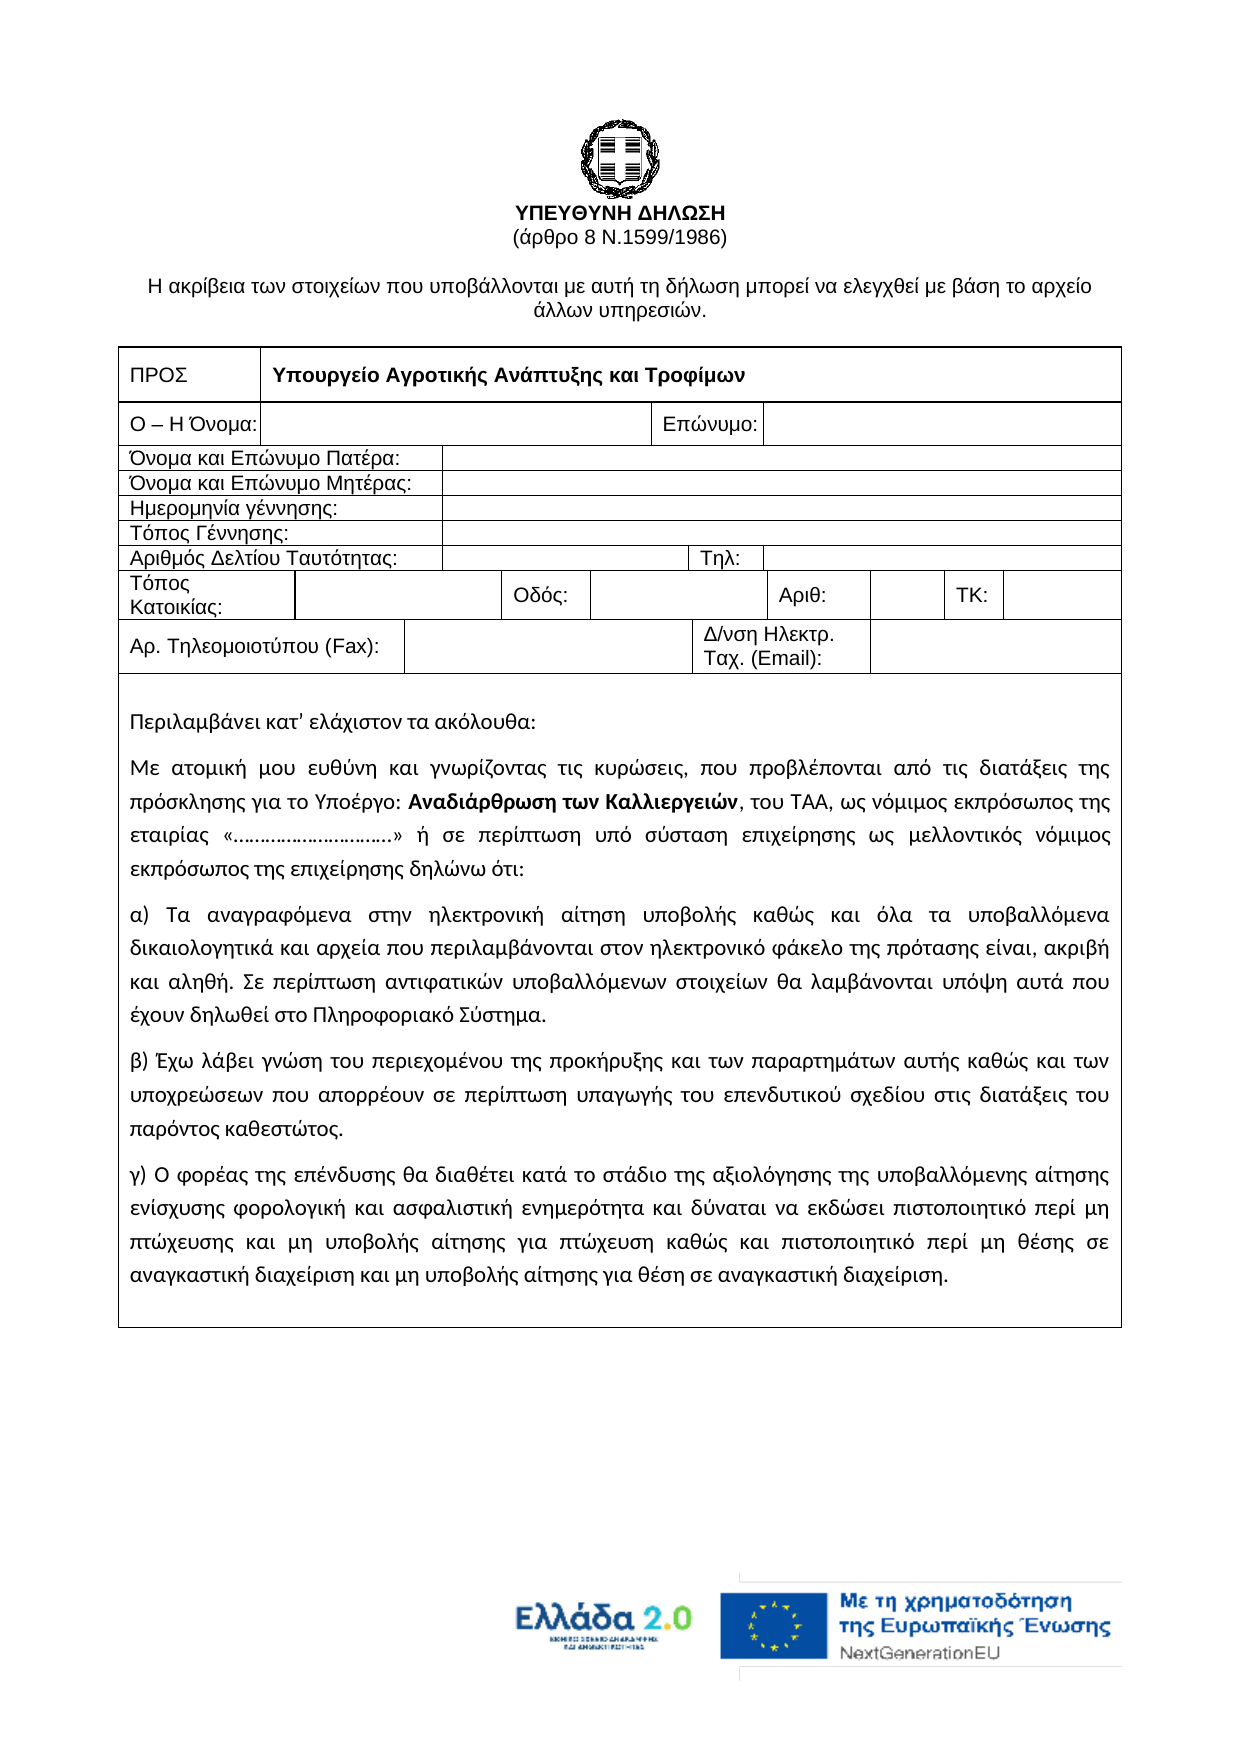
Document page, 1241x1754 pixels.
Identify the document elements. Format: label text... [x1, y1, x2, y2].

picture [469, 1573, 1123, 1681]
table_cell [443, 496, 1121, 519]
table_cell ΤΚ: [945, 571, 1003, 618]
table_cell Οδός: [502, 571, 590, 618]
table_cell Αριθ: [768, 571, 870, 618]
table_cell Δ/νση Ηλεκτρ. Ταχ. (Εmail): [693, 620, 870, 673]
table_cell [443, 546, 688, 569]
table_cell [443, 521, 1121, 544]
text (άρθρο 8 Ν.1599/1986) [118, 224, 1122, 248]
picture [578, 118, 662, 201]
table_header ΠΡΟΣ [119, 348, 260, 401]
table_cell [871, 571, 944, 618]
table_cell Τόπος Κατοικίας: [119, 571, 294, 618]
text Η ακρίβεια των στοιχείων που υποβάλλονται με αυτή τη δήλωση μπορεί να ελεγχθεί με βάση το αρχείο άλλων υπηρεσιών. [118, 273, 1122, 321]
table_cell Περιλαμβάνει κατ’ ελάχιστον τα ακόλουθα: Με ατομική μου ευθύνη και γνωρίζοντας τις κυρώσεις, που προβλέπονται από τις διατάξεις της πρόσκλησης για το Υποέργο: Αναδιάρθρωση των Καλλιεργειών, του ΤΑΑ, ως νόμιμος εκπρόσωπος της εταιρίας «…………………………» ή σε περίπτωση υπό σύσταση επιχείρησης ως μελλοντικός νόμιμος εκπρόσωπος της επιχείρησης δηλώνω ότι: α) Τα αναγραφόμενα στην ηλεκτρονική αίτηση υποβολής καθώς και όλα τα υποβαλλόμενα δικαιολογητικά και αρχεία που περιλαμβάνονται στον ηλεκτρονικό φάκελο της πρότασης είναι, ακριβή και αληθή. Σε περίπτωση αντιφατικών υποβαλλόμενων στοιχείων θα λαμβάνονται υπόψη αυτά που έχουν δηλωθεί στο Πληροφοριακό Σύστημα. β) Έχω λάβει γνώση του περιεχομένου της προκήρυξης και των παραρτημάτων αυτής καθώς και των υποχρεώσεων που απορρέουν σε περίπτωση υπαγωγής του επενδυτικού σχεδίου στις διατάξεις του παρόντος καθεστώτος. γ) Ο φορέας της επένδυσης θα διαθέτει κατά το στάδιο της αξιολόγησης της υποβαλλόμενης αίτησης ενίσχυσης φορολογική και ασφαλιστική ενημερότητα και δύναται να εκδώσει πιστοποιητικό περί μη πτώχευσης και μη υποβολής αίτησης για πτώχευση καθώς και πιστοποιητικό περί μη θέσης σε αναγκαστική διαχείριση και μη υποβολής αίτησης για θέση σε αναγκαστική διαχείριση. [119, 674, 1121, 1327]
table_cell Αριθμός Δελτίου Ταυτότητας: [119, 546, 442, 569]
table_cell Όνομα και Επώνυμο Πατέρα: [119, 446, 442, 469]
table_cell Αρ. Τηλεομοιοτύπου (Fax): [119, 620, 404, 673]
table_cell Τηλ: [689, 546, 763, 569]
table_cell Ημερομηνία γέννησης: [119, 496, 442, 519]
table_cell Τόπος Γέννησης: [119, 521, 442, 544]
table_header Υπουργείο Αγροτικής Ανάπτυξης και Τροφίμων [261, 348, 1121, 401]
table_cell [405, 620, 692, 673]
text ΥΠΕΥΘΥΝΗ ΔΗΛΩΣΗ [118, 201, 1122, 224]
table_cell [591, 571, 767, 618]
table_cell [443, 446, 1121, 469]
table_cell [871, 620, 1121, 673]
table_cell Ο – Η Όνομα: [119, 403, 260, 444]
table_cell [443, 471, 1121, 494]
table_cell [296, 571, 501, 618]
table_cell [1004, 571, 1121, 618]
table_cell [764, 403, 1121, 444]
table_cell [764, 546, 1121, 569]
table_cell Επώνυμο: [652, 403, 763, 444]
table_cell Όνομα και Επώνυμο Μητέρας: [119, 471, 442, 494]
table_cell [261, 403, 651, 444]
